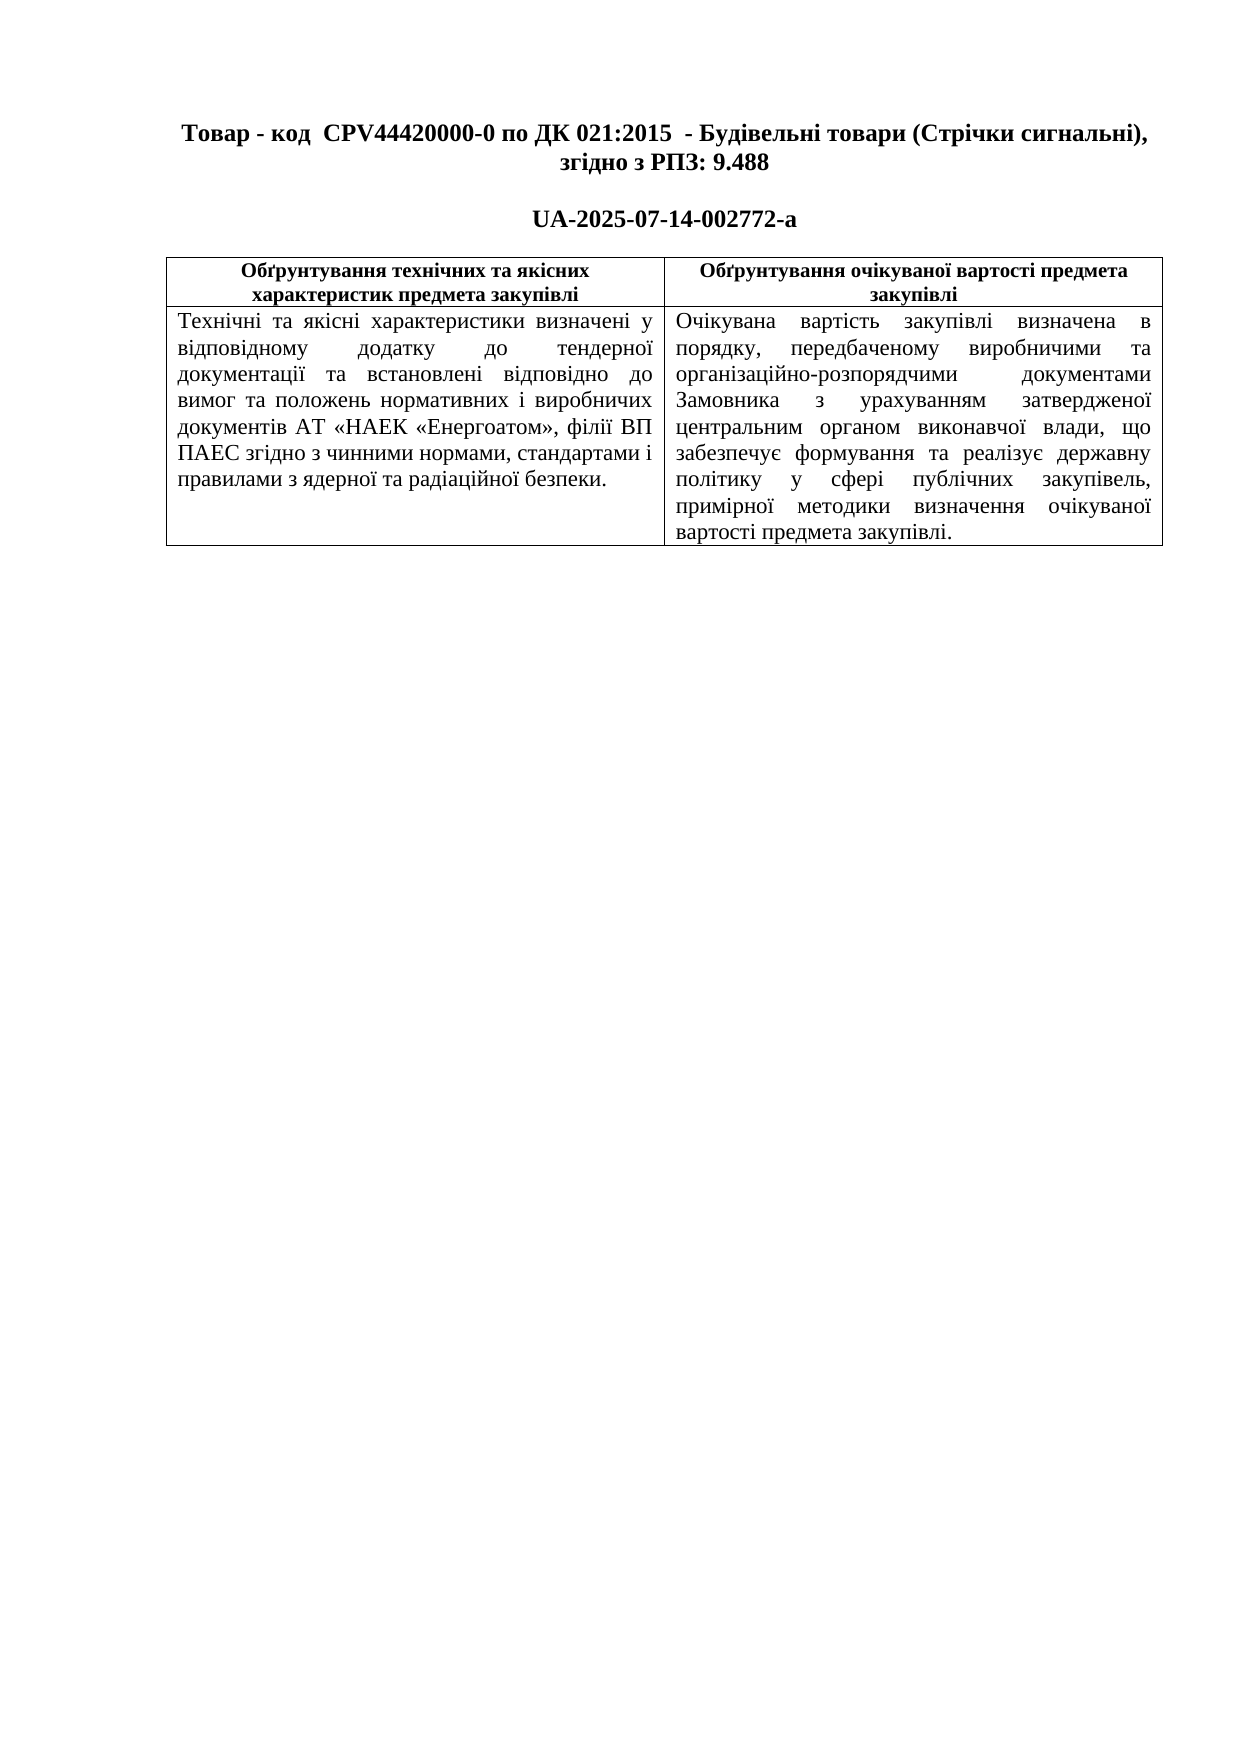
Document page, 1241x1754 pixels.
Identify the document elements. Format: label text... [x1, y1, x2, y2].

table_cell Технічні та якісні характеристики визначені у відповідному додатку до тендерної документації та встановлені відповідно до вимог та положень нормативних і виробничих документів АТ «НАЕК «Енергоатом», філії ВП ПАЕС згідно з чинними нормами, стандартами і правилами з ядерної та радіаційної безпеки. [167, 307, 664, 544]
text UA-2025-07-14-002772-a [177, 204, 1152, 233]
table_header Обґрунтування технічних та якісних характеристик предмета закупівлі [167, 258, 664, 306]
table_cell Очікувана вартість закупівлі визначена в порядку, передбаченому виробничими та організаційно-розпорядчими документами Замовника з урахуванням затвердженої центральним органом виконавчої влади, що забезпечує формування та реалізує державну політику у сфері публічних закупівель, примірної методики визначення очікуваної вартості предмета закупівлі. [665, 307, 1162, 544]
text Товар - код СPV44420000-0 по ДК 021:2015 - Будівельні товари (Стрічки сигнальні), згідно з РПЗ: 9.488 [177, 118, 1152, 176]
table_header Обґрунтування очікуваної вартості предмета закупівлі [665, 258, 1162, 306]
